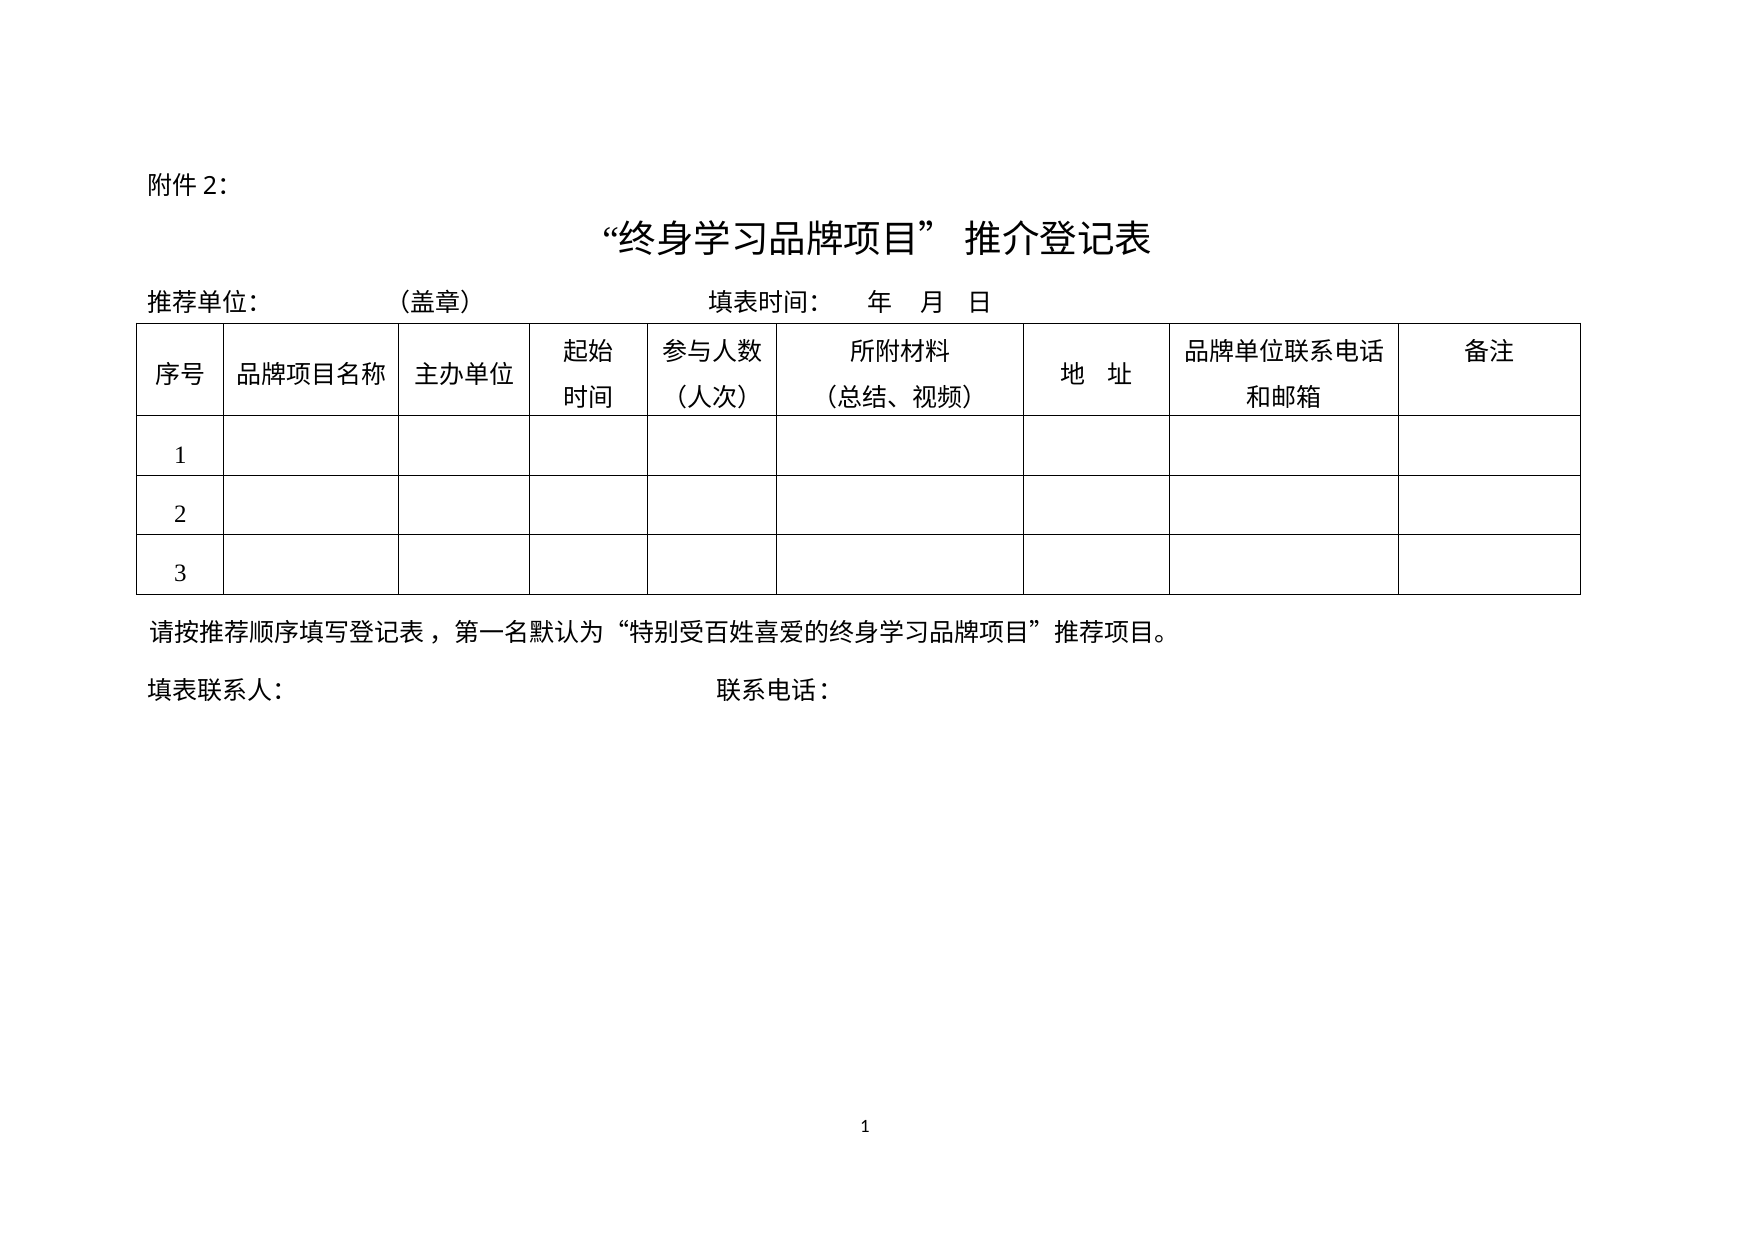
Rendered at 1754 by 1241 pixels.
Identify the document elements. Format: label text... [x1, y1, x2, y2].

text “终身学习品牌项目” 推介登记表 [148, 206, 1606, 264]
table_cell [1399, 416, 1580, 475]
text 请按推荐顺序填写登记表 ，第一名默认为“特别受百姓喜爱的终身学习品牌项目”推荐项目。 [149, 594, 1606, 653]
table_header 备注 [1399, 324, 1580, 415]
table_cell [399, 416, 529, 475]
table_cell 1 [137, 416, 223, 475]
table_cell [648, 476, 776, 534]
table_cell [1024, 416, 1169, 475]
text 附件2： [148, 148, 1606, 206]
table_cell [1170, 535, 1398, 593]
table_cell [1170, 476, 1398, 534]
table_cell [1024, 476, 1169, 534]
table_cell [1399, 476, 1580, 534]
table_cell 2 [137, 476, 223, 534]
table_cell [530, 535, 647, 593]
text 推荐单位： （盖章） 填表时间： 年 月 日 [148, 264, 1606, 323]
table_header 主办单位 [399, 324, 529, 415]
table_cell 3 [137, 535, 223, 593]
table_cell [777, 416, 1023, 475]
table_cell [777, 476, 1023, 534]
table_cell [399, 476, 529, 534]
table_cell [224, 416, 398, 475]
table_cell [648, 416, 776, 475]
table_cell [1170, 416, 1398, 475]
table_header 品牌项目名称 [224, 324, 398, 415]
table_cell [224, 535, 398, 593]
table_cell [530, 476, 647, 534]
table_cell [399, 535, 529, 593]
table_header 序号 [137, 324, 223, 415]
table_header 品牌单位联系电话和邮箱 [1170, 324, 1398, 415]
text 填表联系人： 联系电话： [148, 653, 1606, 711]
table_cell [1024, 535, 1169, 593]
table_cell [648, 535, 776, 593]
table_header 参与人数（人次） [648, 324, 776, 415]
table_header 所附材料 （总结、视频） [777, 324, 1023, 415]
table_cell [224, 476, 398, 534]
table_cell [1399, 535, 1580, 593]
table_header 地 址 [1024, 324, 1169, 415]
table_cell [530, 416, 647, 475]
table_header 起始 时间 [530, 324, 647, 415]
table_cell [777, 535, 1023, 593]
